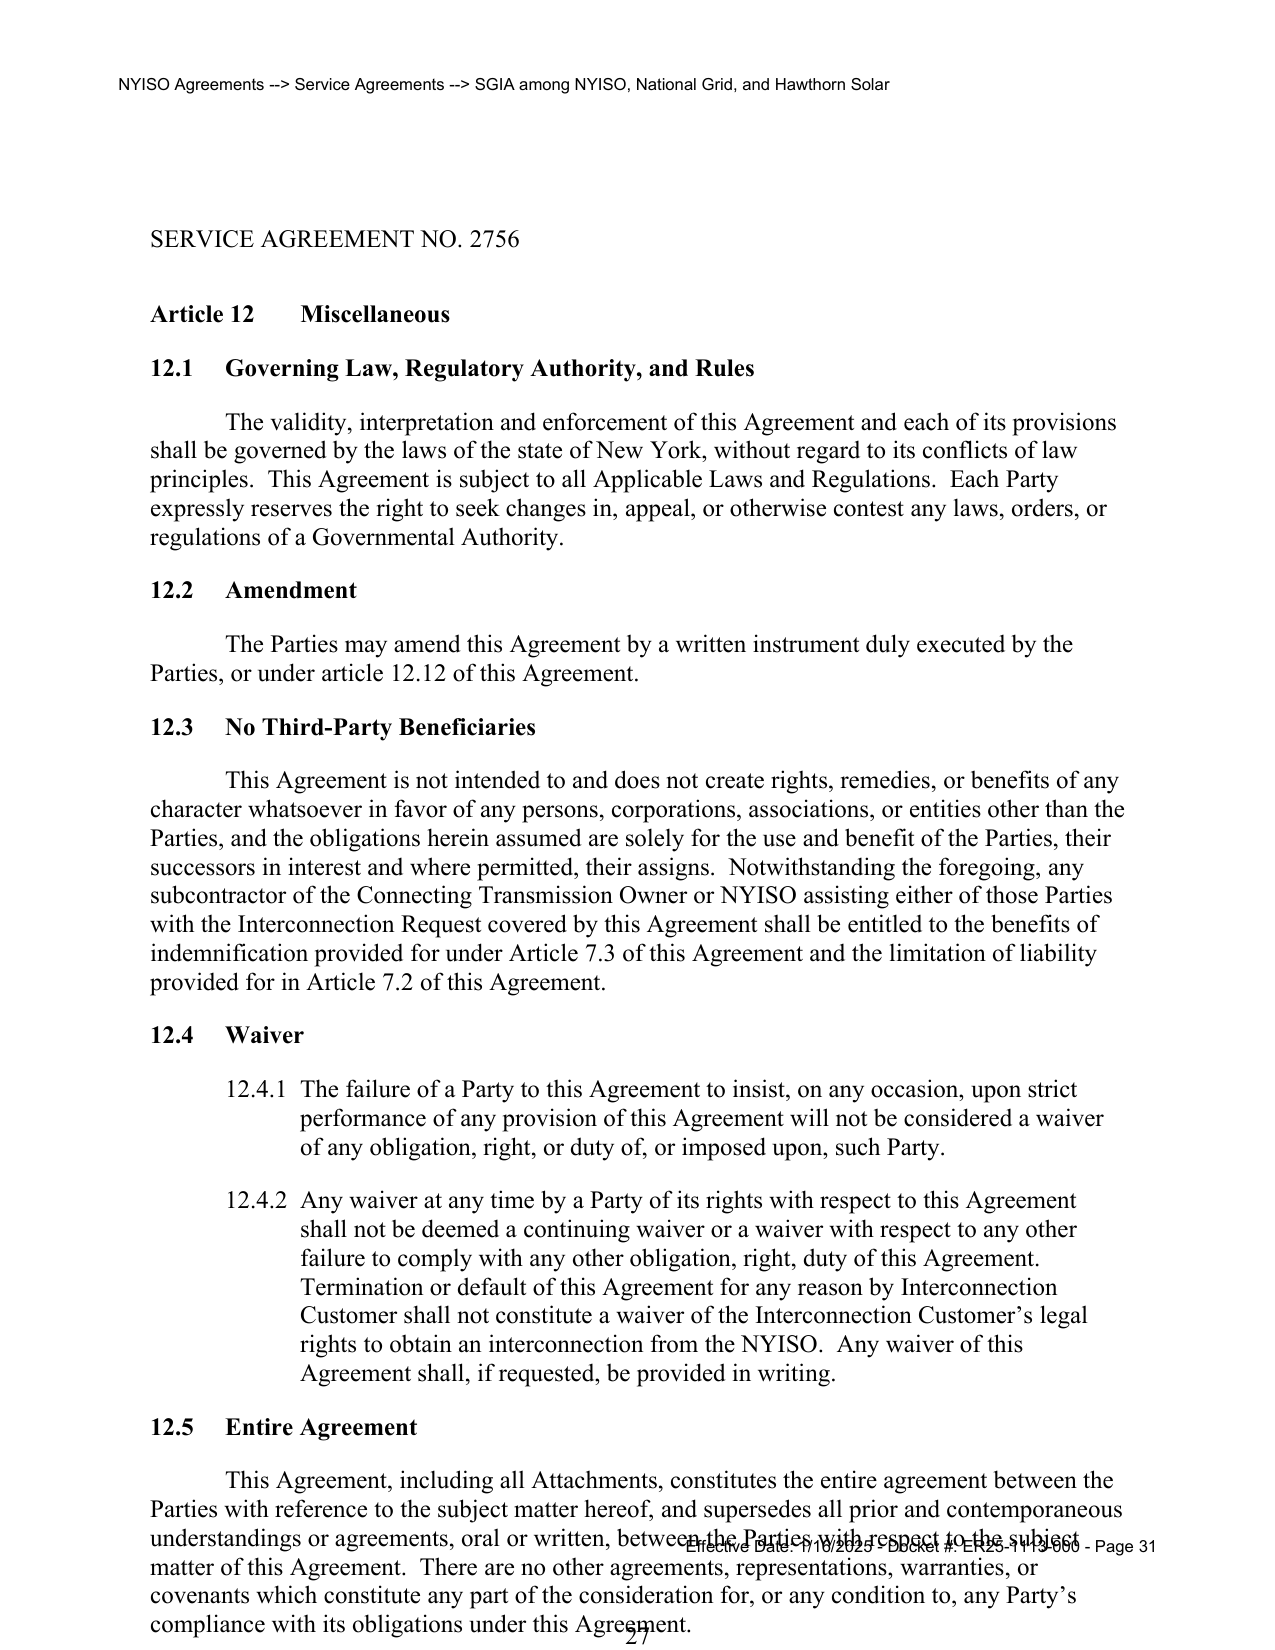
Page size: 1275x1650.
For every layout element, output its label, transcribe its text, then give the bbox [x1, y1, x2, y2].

list 12.4.1 The failure of a Party to this Agreement to insist, on any occasion, upon strict [225, 1075, 1127, 1103]
list expressly reserves the right to seek changes in, appeal, or otherwise contest any laws, orders, or [150, 494, 1141, 522]
list with the Interconnection Request covered by this Agreement shall be entitled to the benefits of [150, 910, 1149, 938]
list character whatsoever in favor of any persons, corporations, associations, or entities other than the [150, 795, 1149, 823]
list 27 [625, 1622, 675, 1650]
list successors in interest and where permitted, their assigns. Notwithstanding the foregoing, any [150, 853, 1149, 881]
list SERVICE AGREEMENT NO. 2756 [150, 225, 544, 253]
list 12.1 Governing Law, Regulatory Authority, and Rules [150, 354, 780, 382]
list compliance with its obligations under this Agreement. [150, 1610, 1146, 1638]
list Termination or default of this Agreement for any reason by Interconnection [300, 1273, 1112, 1301]
list covenants which constitute any part of the consideration for, or any condition to, any Party’s [150, 1582, 1146, 1609]
list 12.4 Waiver [150, 1022, 329, 1049]
list rights to obtain an interconnection from the NYISO. Any waiver of this [300, 1330, 1112, 1358]
list 12.3 No Third-Party Beneficiaries [150, 713, 561, 741]
list shall not be deemed a continuing waiver or a waiver with respect to any other [300, 1215, 1112, 1243]
list failure to comply with any other obligation, right, duty of this Agreement. [300, 1244, 1112, 1272]
list regulations of a Governmental Authority. [150, 523, 1141, 551]
list Customer shall not constitute a waiver of the Interconnection Customer’s legal [300, 1302, 1112, 1329]
list indemnification provided for under Article 7.3 of this Agreement and the limitation of liability [150, 939, 1149, 967]
list 12.2 Amendment [150, 577, 382, 604]
list 12.5 Entire Agreement [150, 1413, 442, 1441]
list principles. This Agreement is subject to all Applicable Laws and Regulations. Each Party [150, 465, 1141, 493]
list The Parties may amend this Agreement by a written instrument duly executed by the [225, 630, 1097, 658]
list 12.4.2 Any waiver at any time by a Party of its rights with respect to this Agreement [225, 1187, 1112, 1214]
list Parties with reference to the subject matter hereof, and supersedes all prior and contemporaneous [150, 1495, 1146, 1523]
list of any obligation, right, or duty of, or imposed upon, such Party. [300, 1133, 1127, 1161]
list matter of this Agreement. There are no other agreements, representations, warranties, or [150, 1553, 1146, 1581]
list This Agreement, including all Attachments, constitutes the entire agreement between the [225, 1467, 1146, 1494]
list provided for in Article 7.2 of this Agreement. [150, 968, 1149, 996]
list Article 12 Miscellaneous [150, 300, 544, 328]
list performance of any provision of this Agreement will not be considered a waiver [300, 1104, 1127, 1132]
list The validity, interpretation and enforcement of this Agreement and each of its provisions [225, 408, 1141, 436]
list understandings or agreements, oral or written, between the Parties with respect to the subject [150, 1524, 1146, 1552]
list Parties, or under article 12.12 of this Agreement. [150, 659, 1097, 687]
list Agreement shall, if requested, be provided in writing. [300, 1359, 1112, 1387]
list shall be governed by the laws of the state of New York, without regard to its conflicts of law [150, 437, 1141, 464]
list This Agreement is not intended to and does not create rights, remedies, or benefits of any [225, 767, 1149, 794]
list subcontractor of the Connecting Transmission Owner or NYISO assisting either of those Parties [150, 882, 1149, 909]
list Parties, and the obligations herein assumed are solely for the use and benefit of the Parties, their [150, 824, 1149, 852]
